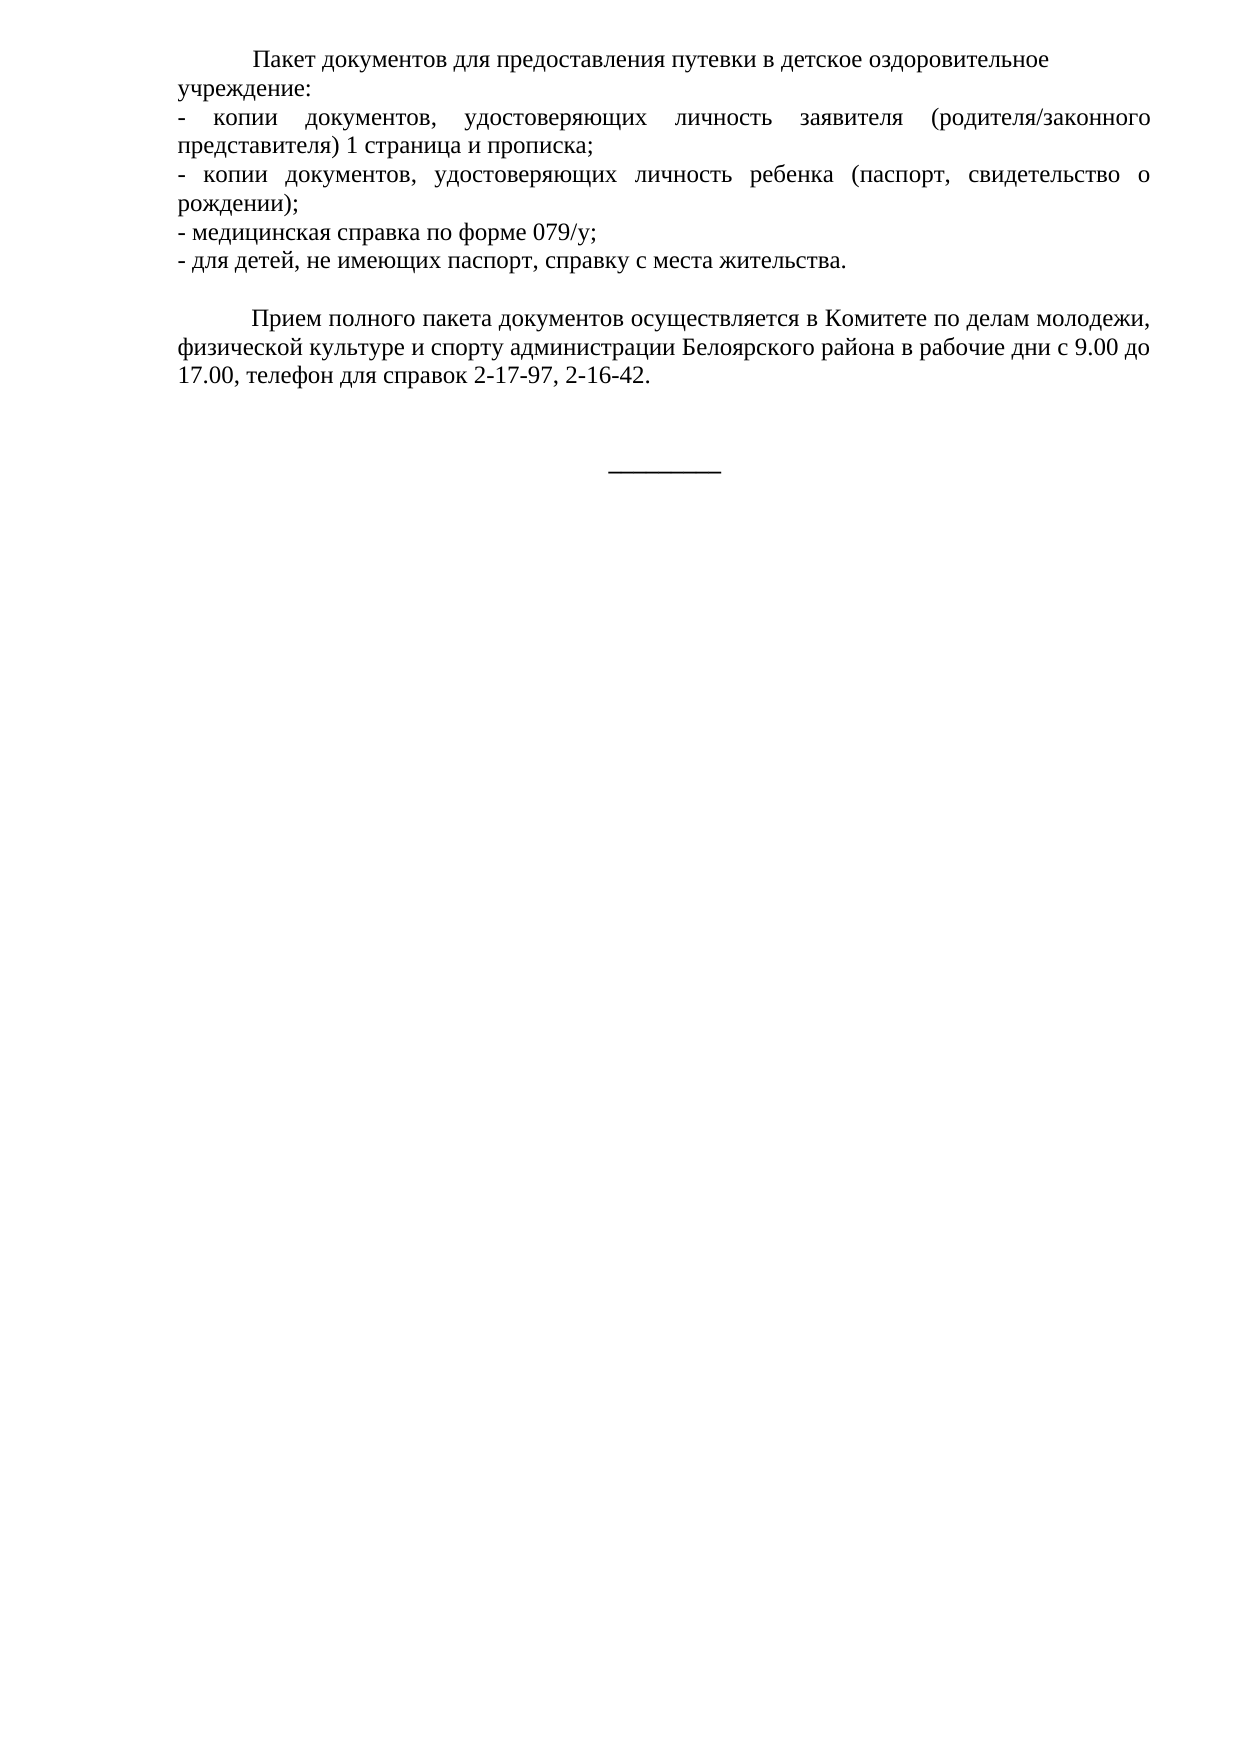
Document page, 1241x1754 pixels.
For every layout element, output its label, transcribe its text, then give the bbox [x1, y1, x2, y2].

text Пакет документов для предоставления путевки в детское оздоровительное [252, 44, 1152, 73]
text _________ [177, 447, 1152, 476]
text - копии документов, удостоверяющих личность ребенка (паспорт, свидетельство о рождении); [177, 159, 1152, 217]
text - медицинская справка по форме 079/у; [177, 217, 1152, 246]
text - копии документов, удостоверяющих личность заявителя (родителя/законного представителя) 1 страница и прописка; [177, 102, 1152, 159]
text учреждение: [177, 73, 1152, 102]
text Прием полного пакета документов осуществляется в Комитете по делам молодежи, физической культуре и спорту администрации Белоярского района в рабочие дни с 9.00 до 17.00, телефон для справок 2-17-97, 2-16-42. [177, 303, 1152, 389]
text - для детей, не имеющих паспорт, справку с места жительства. [177, 246, 1152, 274]
